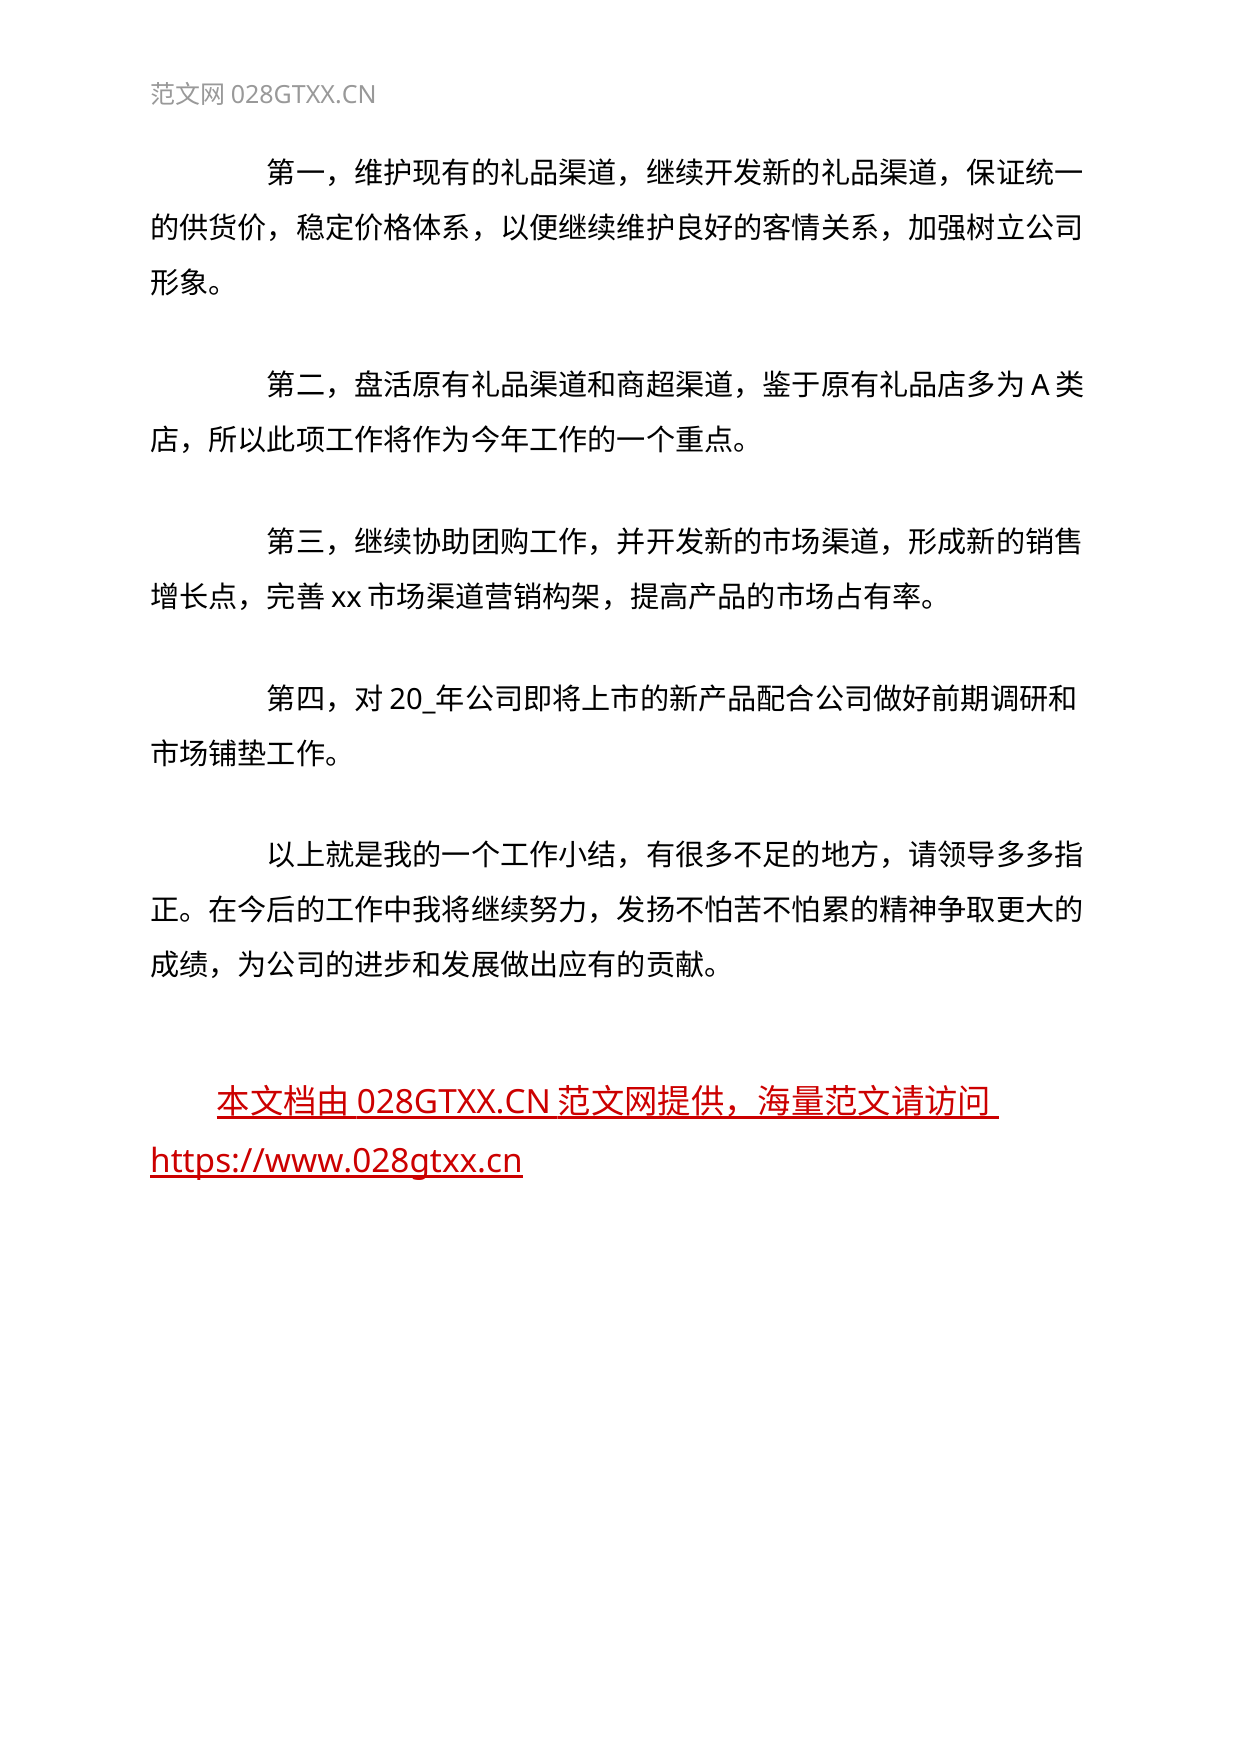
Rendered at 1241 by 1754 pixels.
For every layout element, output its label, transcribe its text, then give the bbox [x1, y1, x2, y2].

text 第三，继续协助团购工作，并开发新的市场渠道，形成新的销售增长点，完善xx市场渠道营销构架，提高产品的市场占有率。 [150, 518, 1090, 616]
text 第二，盘活原有礼品渠道和商超渠道，鉴于原有礼品店多为A类店，所以此项工作将作为今年工作的一个重点。 [150, 362, 1090, 459]
text 第一，维护现有的礼品渠道，继续开发新的礼品渠道，保证统一的供货价，稳定价格体系，以便继续维护良好的客情关系，加强树立公司形象。 [150, 150, 1090, 302]
text 第四，对20_年公司即将上市的新产品配合公司做好前期调研和市场铺垫工作。 [150, 675, 1090, 772]
text 以上就是我的一个工作小结，有很多不足的地方，请领导多多指正。在今后的工作中我将继续努力，发扬不怕苦不怕累的精神争取更大的成绩，为公司的进步和发展做出应有的贡献。 [150, 832, 1090, 984]
text 本文档由028GTXX.CN范文网提供，海量范文请访问 https://www.028gtxx.cn [150, 1075, 1090, 1182]
